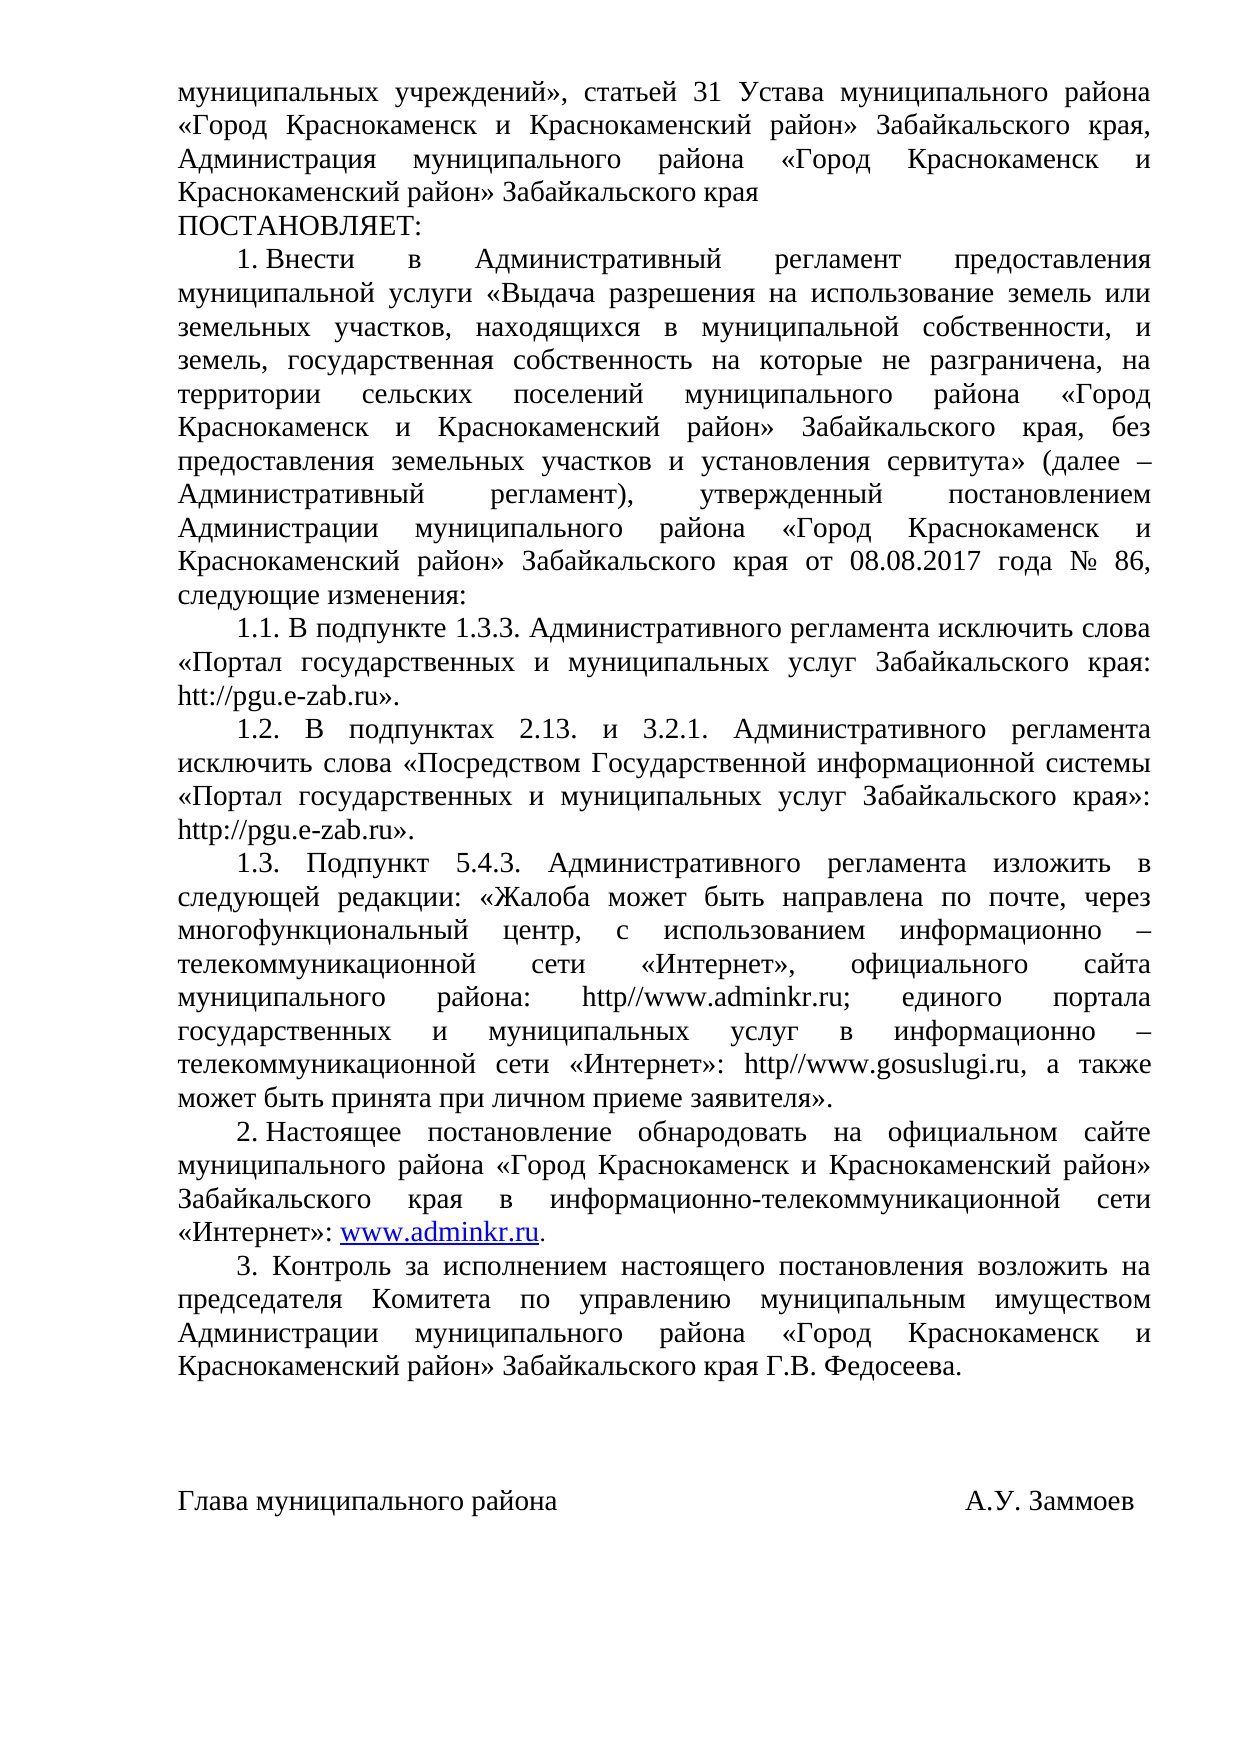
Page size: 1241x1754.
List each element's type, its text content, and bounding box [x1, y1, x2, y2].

text 2. Настоящее постановление обнародовать на официальном сайте муниципального района «Город Краснокаменск и Краснокаменский район» Забайкальского края в информационно-телекоммуникационной сети «Интернет»: www.adminkr.ru. [177, 1114, 1152, 1248]
text 1. Внести в Административный регламент предоставления муниципальной услуги «Выдача разрешения на использование земель или земельных участков, находящихся в муниципальной собственности, и земель, государственная собственность на которые не разграничена, на территории сельских поселений муниципального района «Город Краснокаменск и Краснокаменский район» Забайкальского края, без предоставления земельных участков и установления сервитута» (далее – Административный регламент), утвержденный постановлением Администрации муниципального района «Город Краснокаменск и Краснокаменский район» Забайкальского края от 08.08.2017 года № 86, следующие изменения: [177, 242, 1152, 611]
text 1.2. В подпунктах 2.13. и 3.2.1. Административного регламента исключить слова «Посредством Государственной информационной системы «Портал государственных и муниципальных услуг Забайкальского края»: http://pgu.e-zab.ru». [177, 711, 1152, 845]
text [177, 74, 1152, 208]
text 3. Контроль за исполнением настоящего постановления возложить на председателя Комитета по управлению муниципальным имуществом Администрации муниципального района «Город Краснокаменск и Краснокаменский район» Забайкальского края Г.В. Федосеева. [177, 1248, 1152, 1382]
text ПОСТАНОВЛЯЕТ: [177, 208, 1152, 242]
text 1.1. В подпункте 1.3.3. Административного регламента исключить слова «Портал государственных и муниципальных услуг Забайкальского края: htt://pgu.e-zab.ru». [177, 611, 1152, 711]
text Глава муниципального района А.У. Заммоев [177, 1483, 1152, 1516]
text 1.3. Подпункт 5.4.3. Административного регламента изложить в следующей редакции: «Жалоба может быть направлена по почте, через многофункциональный центр, с использованием информационно – телекоммуникационной сети «Интернет», официального сайта муниципального района: http//www.adminkr.ru; единого портала государственных и муниципальных услуг в информационно – телекоммуникационной сети «Интернет»: http//www.gosuslugi.ru, а также может быть принята при личном приеме заявителя». [177, 845, 1152, 1114]
